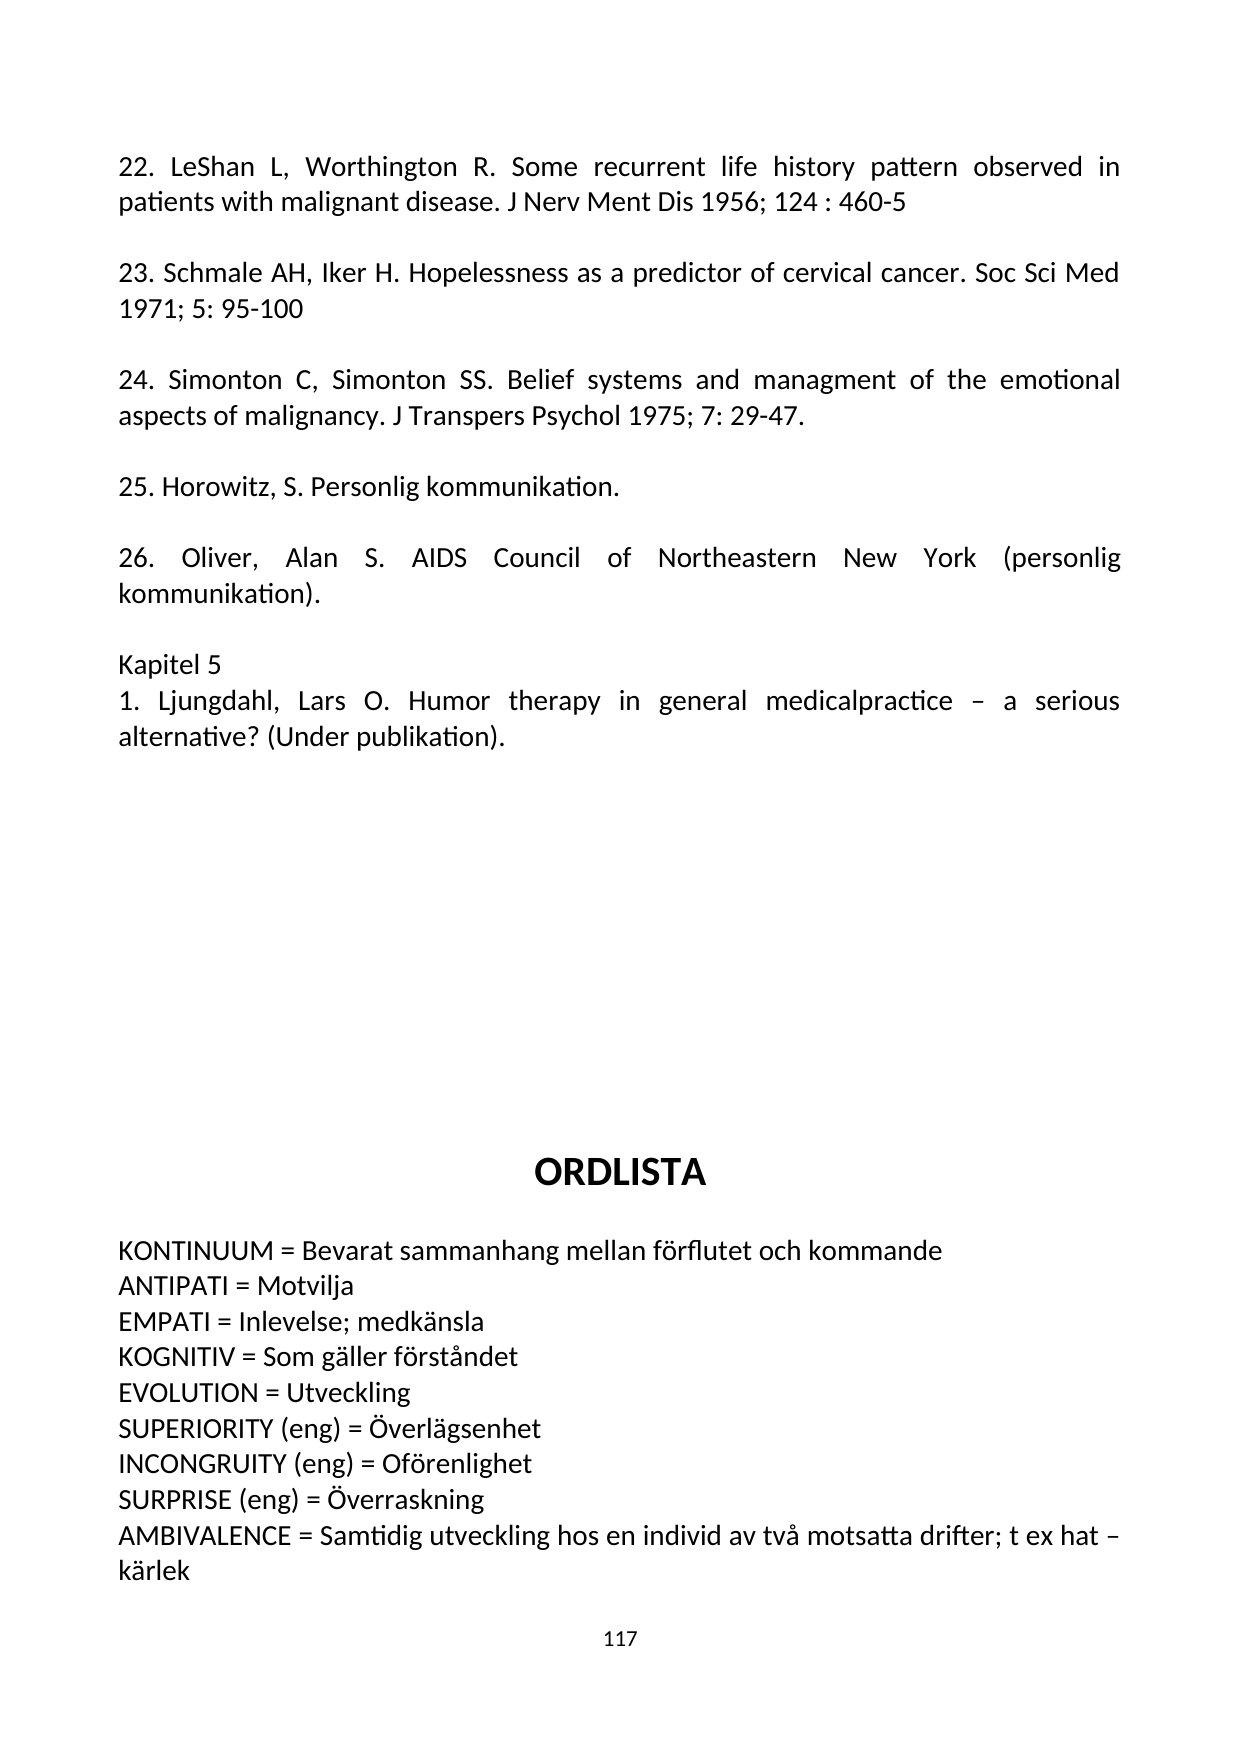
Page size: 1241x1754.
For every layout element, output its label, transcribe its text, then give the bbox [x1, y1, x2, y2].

text EMPATI = Inlevelse; medkänsla [118, 1303, 1122, 1338]
text ANTIPATI = Motvilja [118, 1267, 1122, 1303]
text 24. Simonton C, Simonton SS. Belief systems and managment of the emotional aspects of malignancy. J Transpers Psychol 1975; 7: 29-47. [118, 361, 1122, 433]
text KONTINUUM = Bevarat sammanhang mellan förflutet och kommande [118, 1232, 1122, 1267]
text KOGNITIV = Som gäller förståndet [118, 1338, 1122, 1374]
text 1. Ljungdahl, Lars O. Humor therapy in general medicalpractice – a serious alternative? (Under publikation). [118, 682, 1122, 753]
text 23. Schmale AH, Iker H. Hopelessness as a predictor of cervical cancer. Soc Sci Med 1971; 5: 95-100 [118, 254, 1122, 326]
text 22. LeShan L, Worthington R. Some recurrent life history pattern observed in patients with malignant disease. J Nerv Ment Dis 1956; 124 : 460-5 [118, 148, 1122, 219]
text AMBIVALENCE = Samtidig utveckling hos en individ av två motsatta drifter; t ex hat – kärlek [118, 1517, 1122, 1588]
text EVOLUTION = Utveckling [118, 1374, 1122, 1410]
text SURPRISE (eng) = Överraskning [118, 1481, 1122, 1517]
text SUPERIORITY (eng) = Överlägsenhet [118, 1410, 1122, 1445]
text 26. Oliver, Alan S. AIDS Council of Northeastern New York (personlig kommunikation). [118, 539, 1122, 611]
text Kapitel 5 [118, 646, 1122, 682]
text INCONGRUITY (eng) = Oförenlighet [118, 1445, 1122, 1481]
text ORDLISTA [118, 1145, 1122, 1196]
text 25. Horowitz, S. Personlig kommunikation. [118, 468, 1122, 504]
